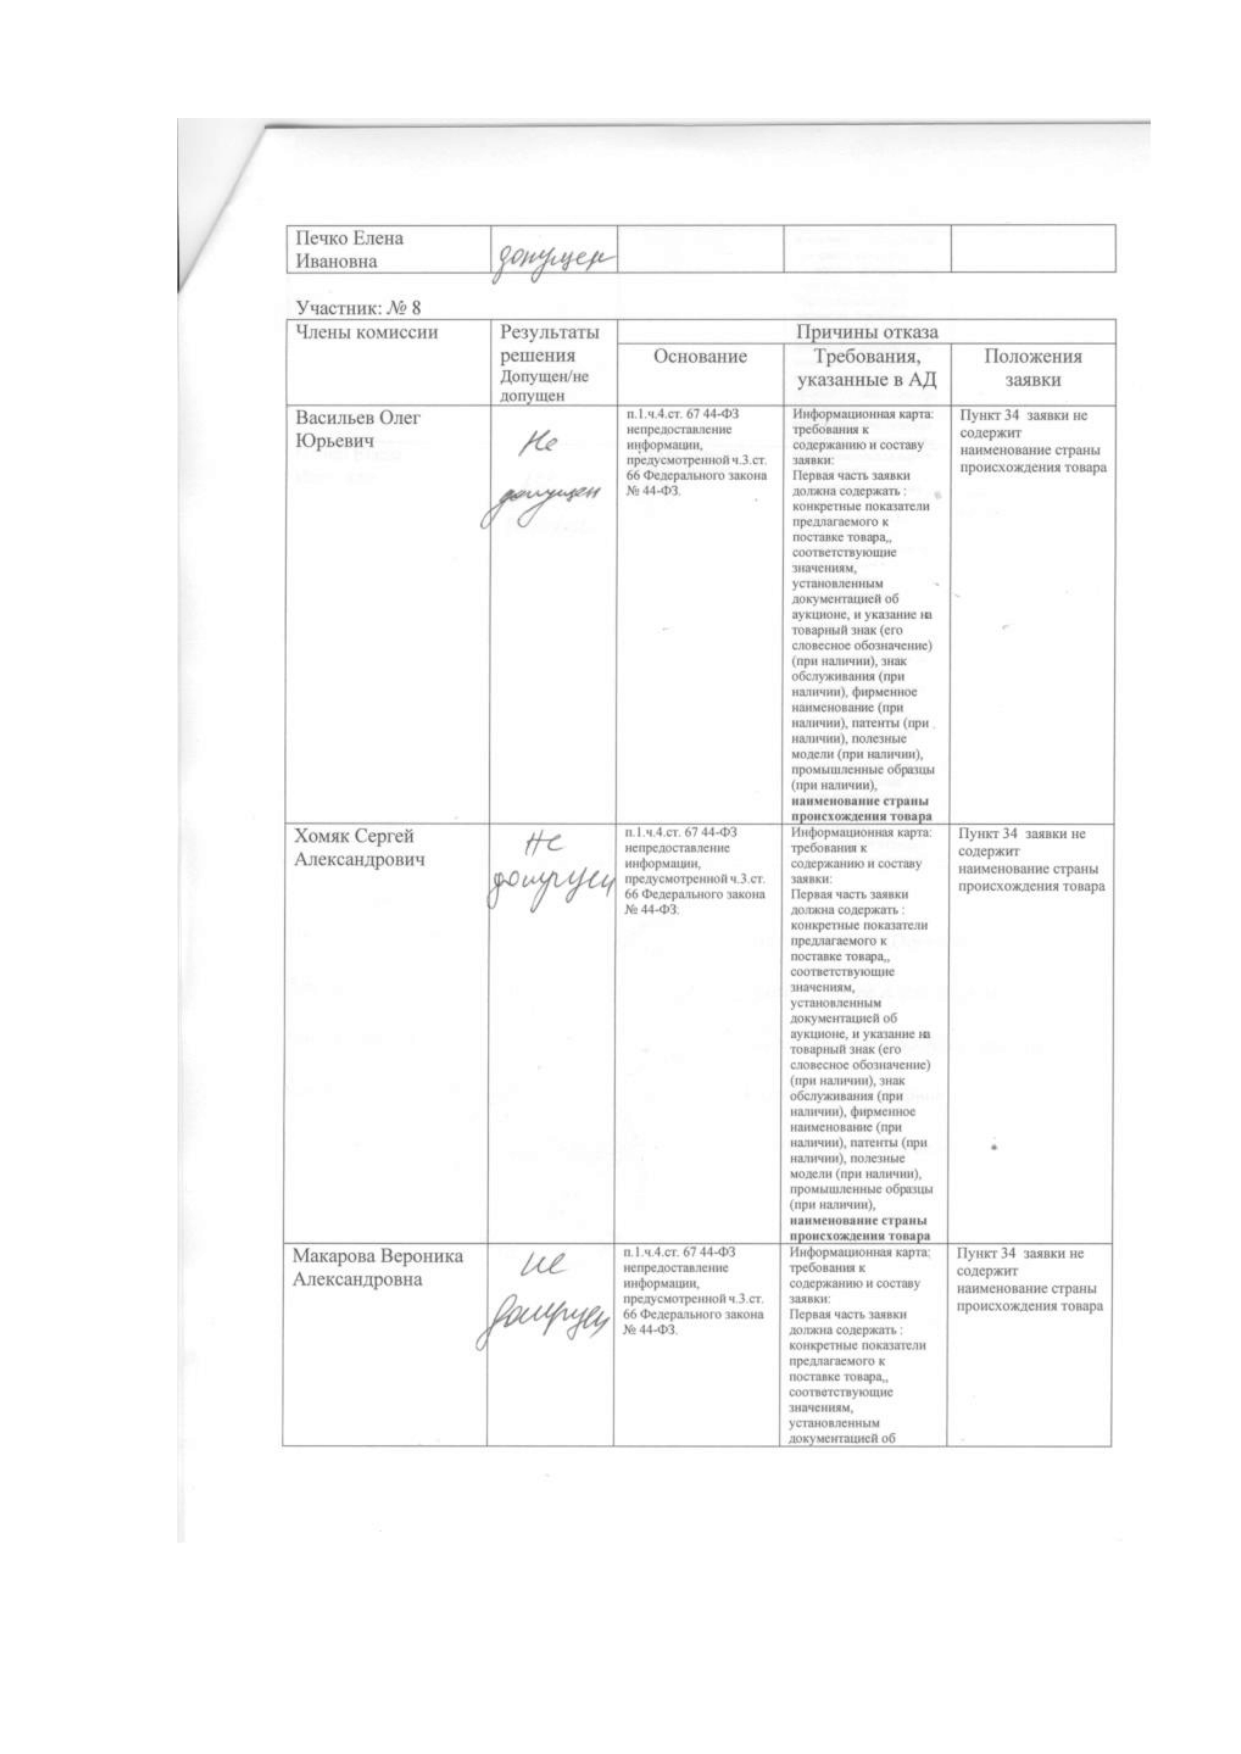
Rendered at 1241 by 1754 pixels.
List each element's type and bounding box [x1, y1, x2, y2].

picture [177, 118, 1152, 1544]
